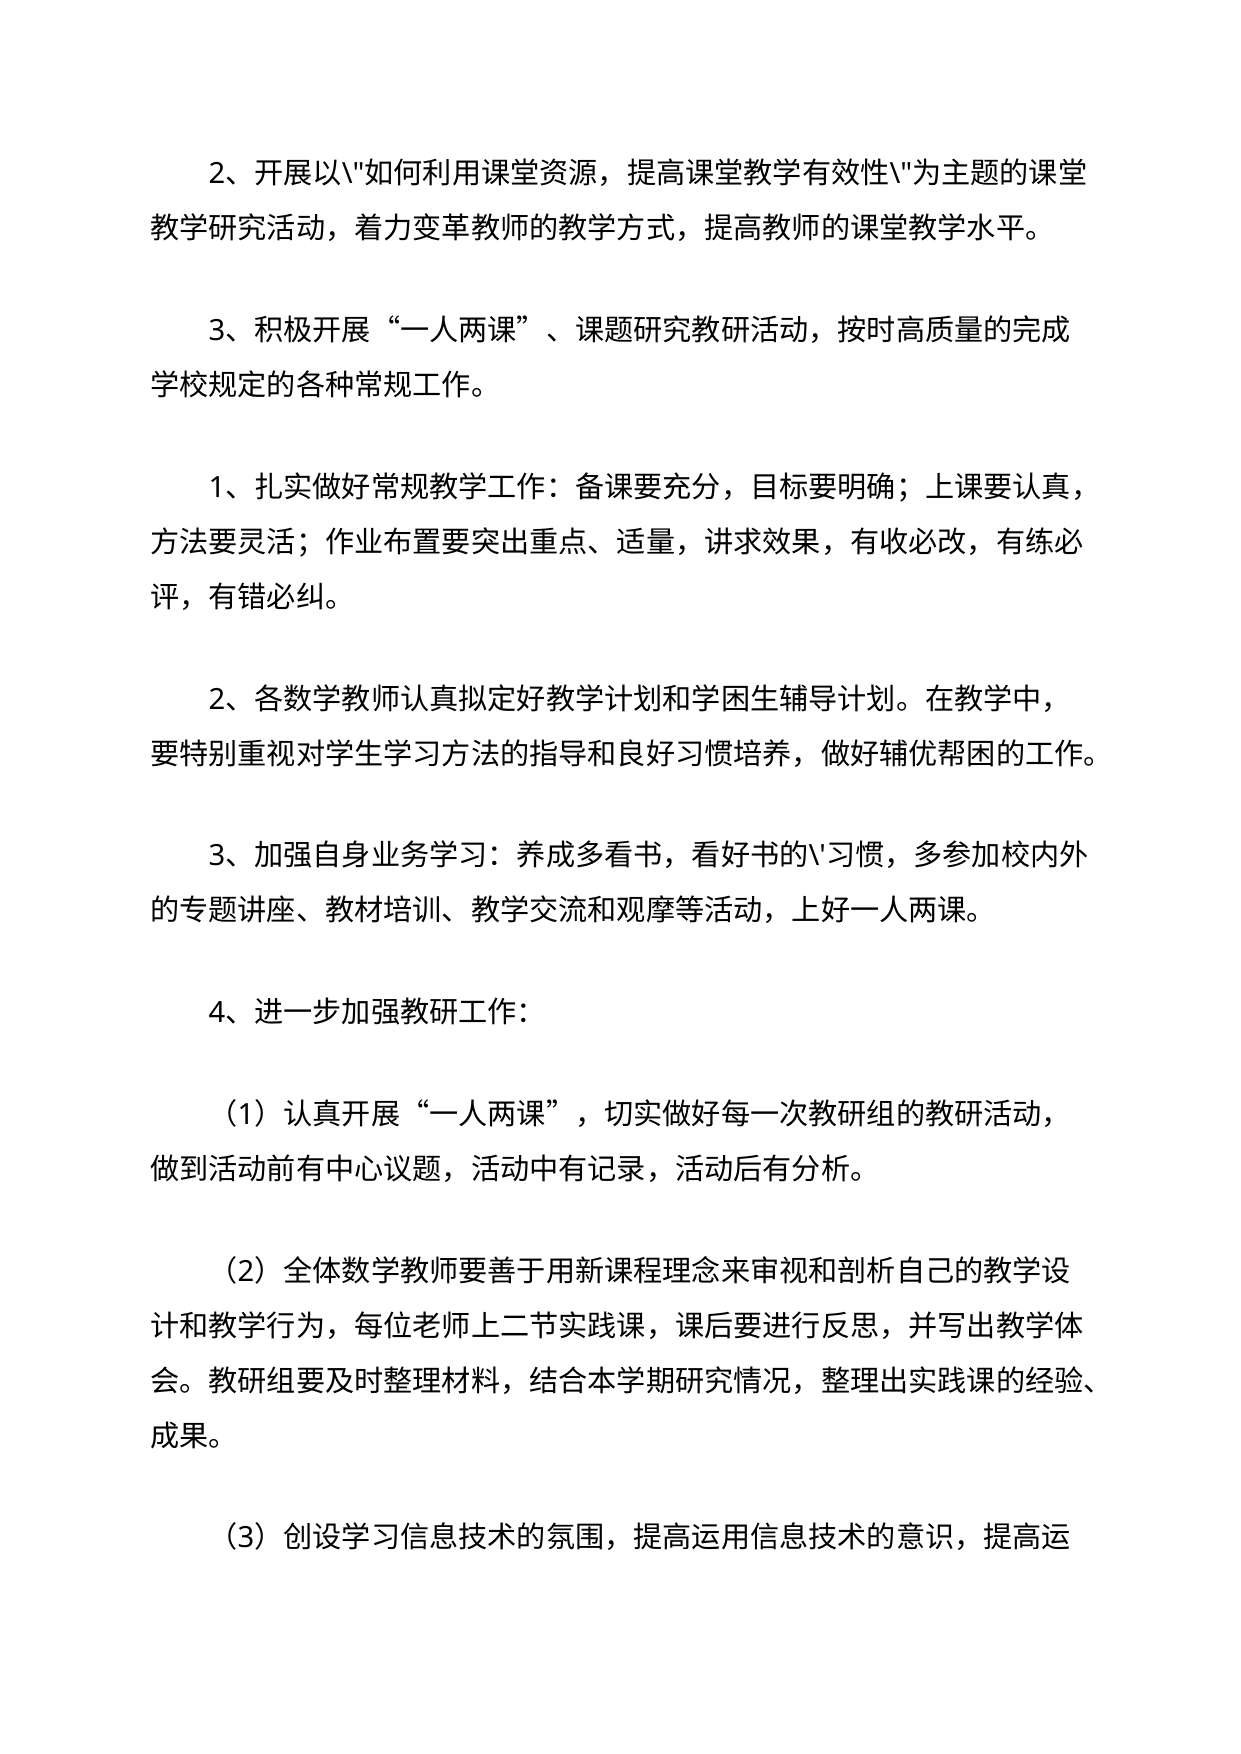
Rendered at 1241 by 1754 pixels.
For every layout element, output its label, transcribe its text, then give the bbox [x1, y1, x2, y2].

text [150, 1514, 1090, 1556]
text 3、加强自身业务学习：养成多看书，看好书的\'习惯，多参加校内外的专题讲座、教材培训、教学交流和观摩等活动，上好一人两课。 [150, 832, 1090, 929]
text （2）全体数学教师要善于用新课程理念来审视和剖析自己的教学设计和教学行为，每位老师上二节实践课，课后要进行反思，并写出教学体会。教研组要及时整理材料，结合本学期研究情况，整理出实践课的经验、成果。 [150, 1247, 1090, 1454]
text 4、进一步加强教研工作： [150, 989, 1090, 1031]
text （1）认真开展“一人两课”，切实做好每一次教研组的教研活动，做到活动前有中心议题，活动中有记录，活动后有分析。 [150, 1091, 1090, 1188]
text 2、开展以\"如何利用课堂资源，提高课堂教学有效性\"为主题的课堂教学研究活动，着力变革教师的教学方式，提高教师的课堂教学水平。 [150, 150, 1090, 247]
text 3、积极开展“一人两课”、课题研究教研活动，按时高质量的完成学校规定的各种常规工作。 [150, 307, 1090, 404]
text 2、各数学教师认真拟定好教学计划和学困生辅导计划。在教学中，要特别重视对学生学习方法的指导和良好习惯培养，做好辅优帮困的工作。 [150, 675, 1090, 772]
text 1、扎实做好常规教学工作：备课要充分，目标要明确；上课要认真，方法要灵活；作业布置要突出重点、适量，讲求效果，有收必改，有练必评，有错必纠。 [150, 463, 1090, 616]
